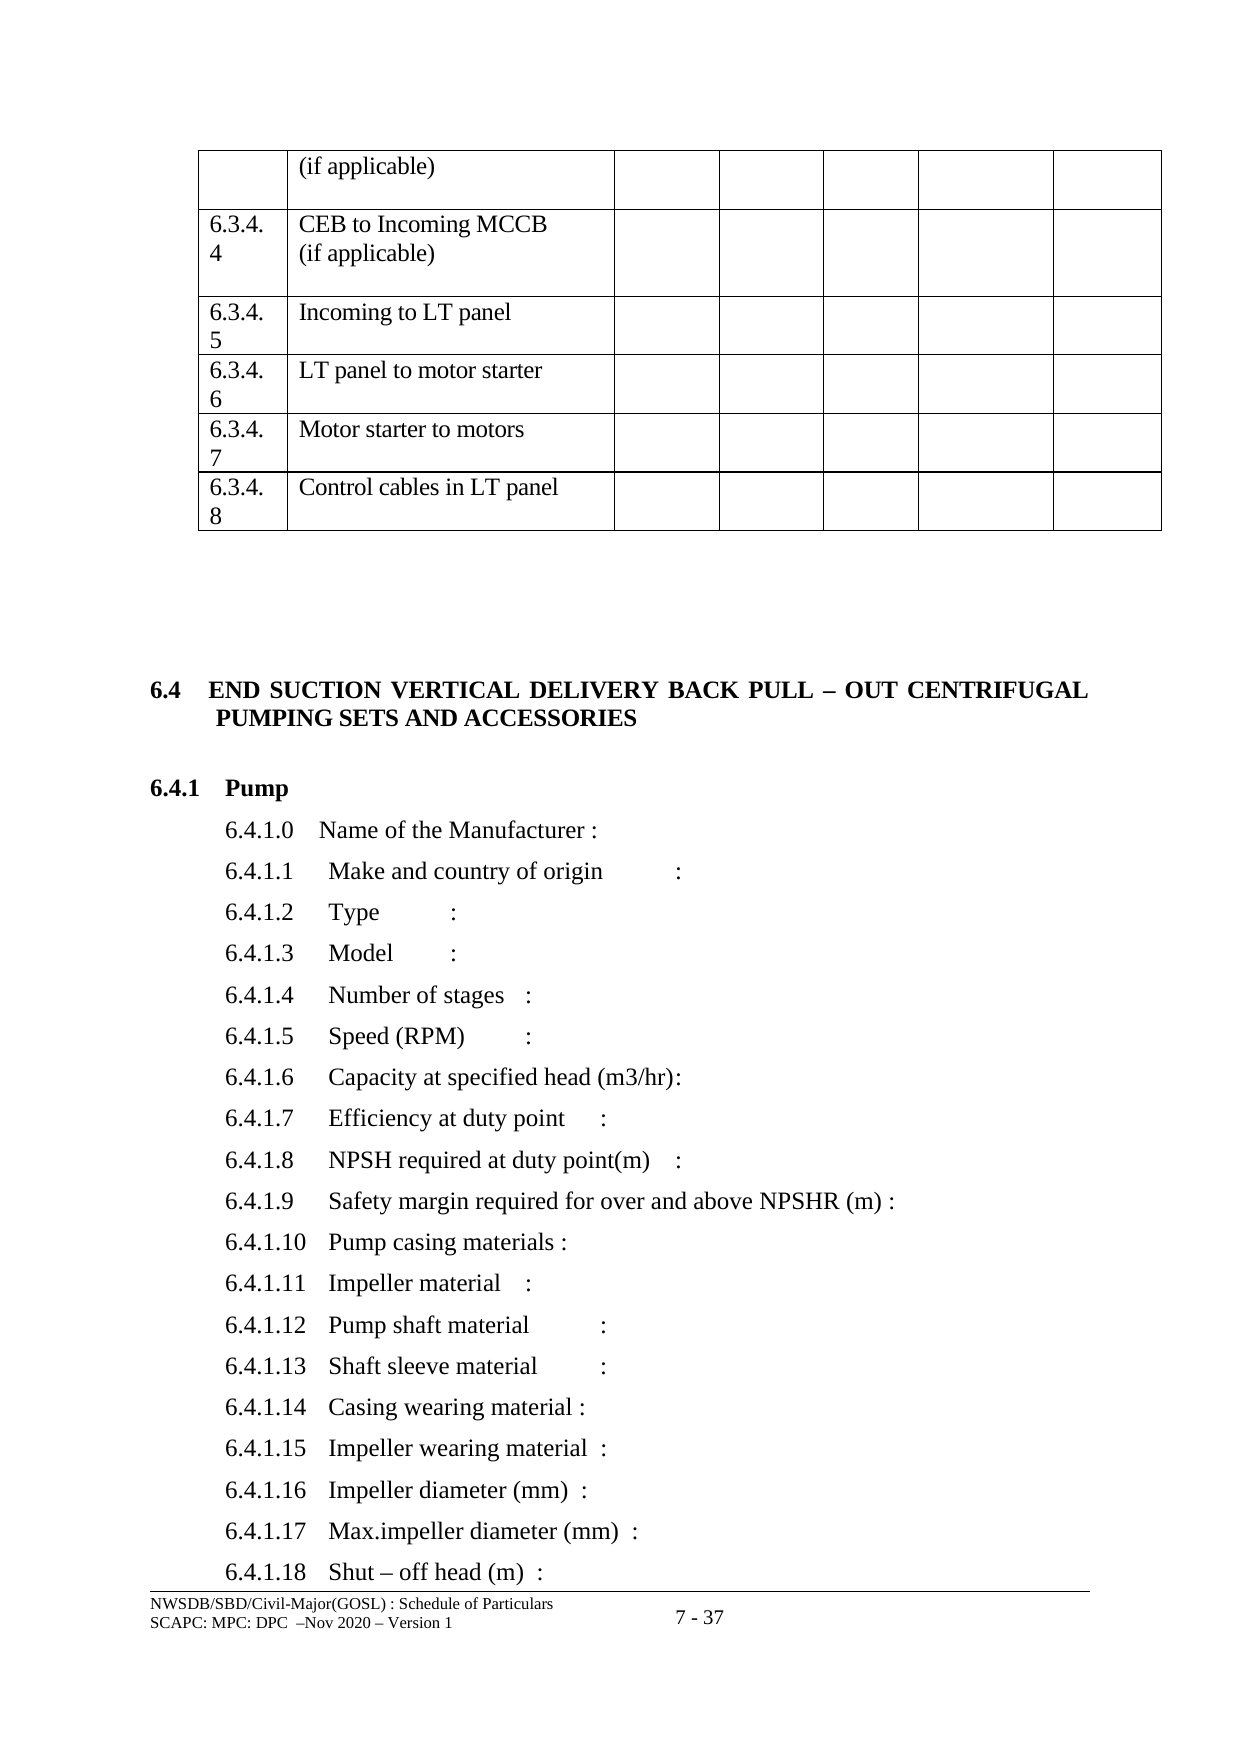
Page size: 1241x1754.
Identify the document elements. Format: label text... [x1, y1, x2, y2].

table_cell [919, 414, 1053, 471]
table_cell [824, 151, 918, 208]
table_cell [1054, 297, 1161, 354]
text 6.4.1.6 Capacity at specified head (m3/hr) : [225, 1062, 1090, 1091]
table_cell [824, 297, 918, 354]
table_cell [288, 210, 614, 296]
text 6.4.1.1 Make and country of origin : [225, 856, 1090, 885]
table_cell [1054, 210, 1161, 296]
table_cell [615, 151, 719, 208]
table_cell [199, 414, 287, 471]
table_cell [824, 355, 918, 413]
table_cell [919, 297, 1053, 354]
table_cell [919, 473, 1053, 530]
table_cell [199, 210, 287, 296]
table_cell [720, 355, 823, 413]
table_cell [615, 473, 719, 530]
text 6.4.1.18 Shut – off head (m) : [225, 1557, 1090, 1586]
text 6.4.1.15 Impeller wearing material : [225, 1433, 1090, 1462]
text 6.4 END SUCTION VERTICAL DELIVERY BACK PULL – OUT CENTRIFUGAL PUMPING SETS AND ACCESSORIES [150, 675, 1090, 732]
text 6.4.1.11 Impeller material : [225, 1268, 1090, 1297]
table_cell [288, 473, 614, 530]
text 6.4.1.12 Pump shaft material : [225, 1310, 1090, 1338]
text 6.4.1.17 Max.impeller diameter (mm) : [225, 1516, 1090, 1545]
text 6.4.1.2 Type : [225, 897, 1090, 926]
text 6.4.1.13 Shaft sleeve material : [225, 1351, 1090, 1380]
text 6.4.1.10 Pump casing materials : [225, 1227, 1090, 1256]
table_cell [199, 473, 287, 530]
text 6.4.1.16 Impeller diameter (mm) : [225, 1475, 1090, 1503]
text 6.4.1.7 Efficiency at duty point : [225, 1103, 1090, 1132]
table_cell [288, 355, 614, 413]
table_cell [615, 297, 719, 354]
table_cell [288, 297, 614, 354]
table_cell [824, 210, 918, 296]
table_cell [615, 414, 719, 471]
text 6.4.1 Pump [150, 773, 1090, 802]
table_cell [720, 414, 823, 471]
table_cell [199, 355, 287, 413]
text 6.4.1.4 Number of stages : [225, 980, 1090, 1008]
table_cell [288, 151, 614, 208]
text 6.4.1.8 NPSH required at duty point(m) : [225, 1145, 1090, 1173]
text 6.4.1.14 Casing wearing material : [225, 1392, 1090, 1421]
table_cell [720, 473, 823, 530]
text 6.4.1.0 Name of the Manufacturer : [225, 815, 1090, 843]
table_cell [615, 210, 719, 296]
text 6.4.1.5 Speed (RPM) : [225, 1021, 1090, 1050]
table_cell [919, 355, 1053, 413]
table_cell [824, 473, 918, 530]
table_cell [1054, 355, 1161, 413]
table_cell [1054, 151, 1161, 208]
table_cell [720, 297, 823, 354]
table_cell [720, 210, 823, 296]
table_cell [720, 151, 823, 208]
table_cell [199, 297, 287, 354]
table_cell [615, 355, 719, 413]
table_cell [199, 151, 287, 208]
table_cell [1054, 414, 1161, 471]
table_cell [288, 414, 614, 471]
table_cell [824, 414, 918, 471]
text 6.4.1.3 Model : [225, 938, 1090, 967]
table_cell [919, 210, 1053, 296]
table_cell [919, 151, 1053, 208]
text 6.4.1.9 Safety margin required for over and above NPSHR (m) : [225, 1186, 1090, 1215]
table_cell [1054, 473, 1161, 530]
